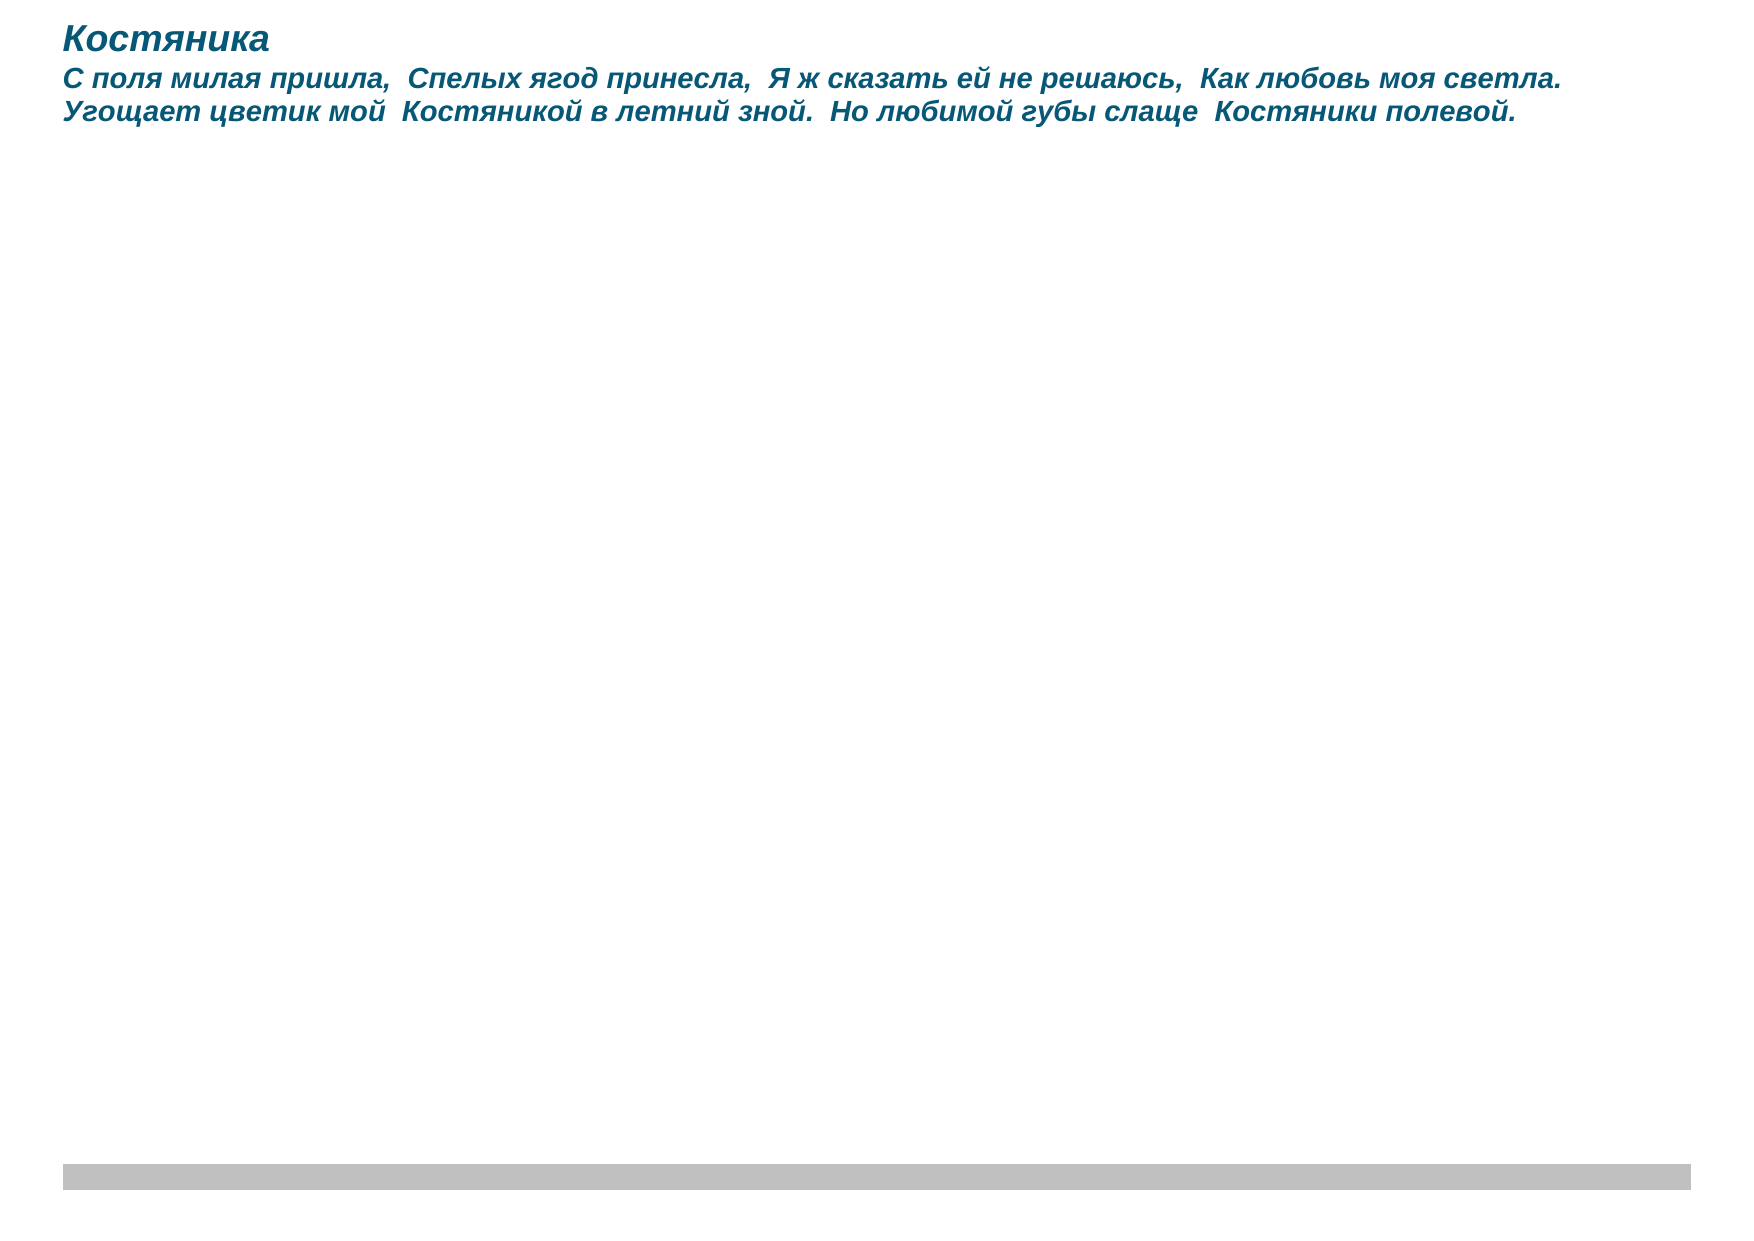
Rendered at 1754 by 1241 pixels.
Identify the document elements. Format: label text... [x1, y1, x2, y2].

subtitle Костяника [62, 17, 1691, 60]
text С поля милая пришла, [62, 61, 1691, 128]
